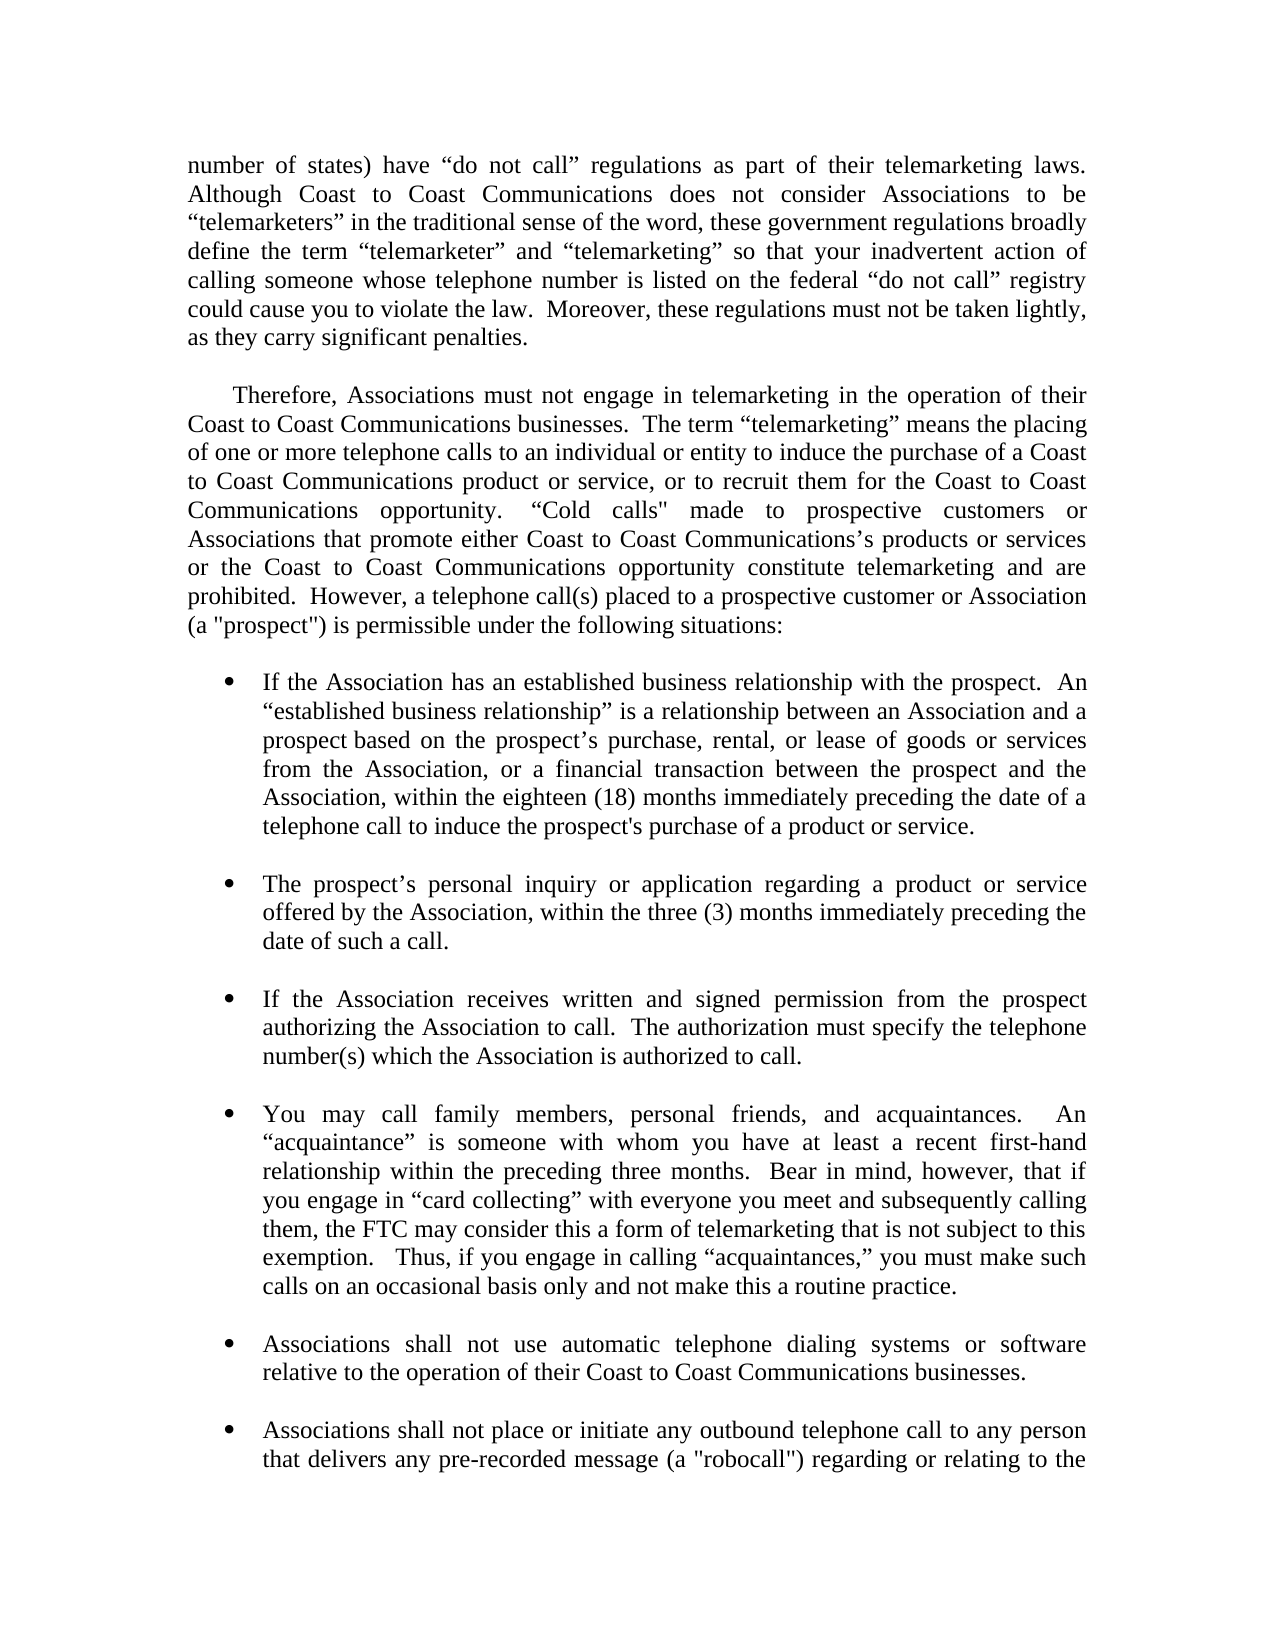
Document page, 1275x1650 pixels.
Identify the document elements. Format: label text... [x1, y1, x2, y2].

list The prospect’s personal inquiry or application regarding a product or service offered by the Association, within the three (3) months immediately preceding the date of such a call. [225, 869, 1087, 955]
list Associations shall not use automatic telephone dialing systems or software relative to the operation of their Coast to Coast Communications businesses. [225, 1329, 1087, 1386]
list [225, 1415, 1087, 1472]
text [187, 150, 1087, 351]
text Therefore, Associations must not engage in telemarketing in the operation of their Coast to Coast Communications businesses. The term “telemarketing” means the placing of one or more telephone calls to an individual or entity to induce the purchase of a Coast to Coast Communications product or service, or to recruit them for the Coast to Coast Communications opportunity. “Cold calls" made to prospective customers or Associations that promote either Coast to Coast Communications’s products or services or the Coast to Coast Communications opportunity constitute telemarketing and are prohibited. However, a telephone call(s) placed to a prospective customer or Association (a "prospect") is permissible under the following situations: [187, 380, 1087, 639]
list If the Association has an established business relationship with the prospect. An “established business relationship” is a relationship between an Association and a prospect based on the prospect’s purchase, rental, or lease of goods or services from the Association, or a financial transaction between the prospect and the Association, within the eighteen (18) months immediately preceding the date of a telephone call to induce the prospect's purchase of a product or service. [225, 667, 1087, 840]
list If the Association receives written and signed permission from the prospect authorizing the Association to call. The authorization must specify the telephone number(s) which the Association is authorized to call. [225, 984, 1087, 1070]
list You may call family members, personal friends, and acquaintances. An “acquaintance” is someone with whom you have at least a recent first-hand relationship within the preceding three months. Bear in mind, however, that if you engage in “card collecting” with everyone you meet and subsequently calling them, the FTC may consider this a form of telemarketing that is not subject to this exemption. Thus, if you engage in calling “acquaintances,” you must make such calls on an occasional basis only and not make this a routine practice. [225, 1099, 1087, 1300]
